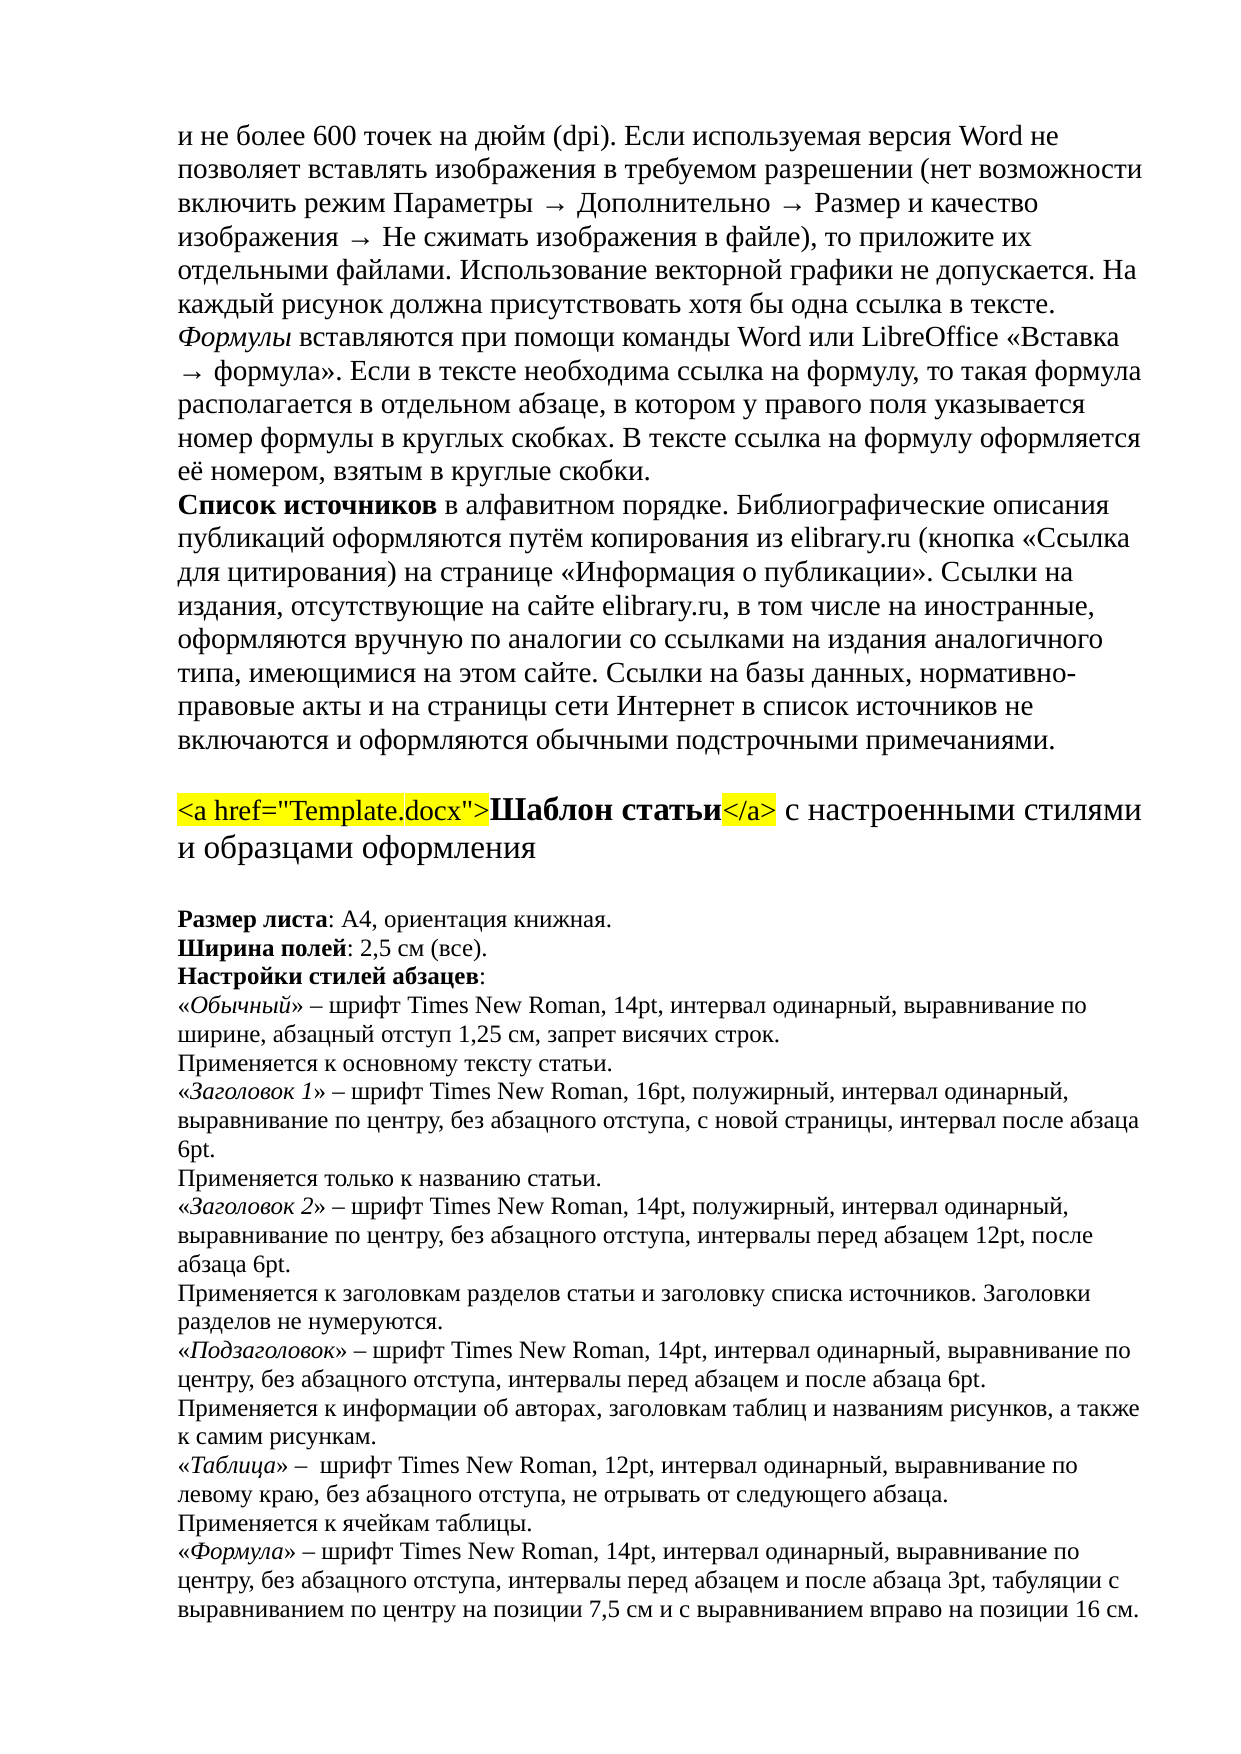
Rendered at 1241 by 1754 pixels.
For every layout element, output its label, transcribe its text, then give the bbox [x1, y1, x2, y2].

text Применяется только к названию статьи. [177, 1163, 1152, 1191]
text Применяется к информации об авторах, заголовкам таблиц и названиям рисунков, а также к самим рисункам. [177, 1393, 1152, 1450]
text «Подзаголовок» – шрифт Times New Roman, 14pt, интервал одинарный, выравнивание по центру, без абзацного отступа, интервалы перед абзацем и после абзаца 6pt. [177, 1335, 1152, 1393]
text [177, 118, 1152, 319]
text «Таблица» – шрифт Times New Roman, 12pt, интервал одинарный, выравнивание по левому краю, без абзацного отступа, не отрывать от следующего абзаца. [177, 1450, 1152, 1508]
text Применяется к основному тексту статьи. [177, 1048, 1152, 1076]
text Формулы вставляются при помощи команды Word или LibreOffice «Вставка → формула». Если в тексте необходима ссылка на формулу, то такая формула располагается в отдельном абзаце, в котором у правого поля указывается номер формулы в круглых скобках. В тексте ссылка на формулу оформляется её номером, взятым в круглые скобки. [177, 319, 1152, 487]
text Применяется к ячейкам таблицы. [177, 1508, 1152, 1536]
text Применяется к заголовкам разделов статьи и заголовку списка источников. Заголовки разделов не нумеруются. [177, 1278, 1152, 1335]
text «Заголовок 2» – шрифт Times New Roman, 14pt, полужирный, интервал одинарный, выравнивание по центру, без абзацного отступа, интервалы перед абзацем 12pt, после абзаца 6pt. [177, 1191, 1152, 1278]
text Размер листа: A4, ориентация книжная. [177, 904, 1152, 933]
text <a href="Template.docx">Шаблон статьи</a> с настроенными стилями и образцами оформления [177, 789, 1152, 866]
text «Формула» – шрифт Times New Roman, 14pt, интервал одинарный, выравнивание по центру, без абзацного отступа, интервалы перед абзацем и после абзаца 3pt, табуляции с выравниванием по центру на позиции 7,5 см и с выравниванием вправо на позиции 16 см. [177, 1536, 1152, 1623]
text Настройки стилей абзацев: [177, 961, 1152, 990]
text «Обычный» – шрифт Times New Roman, 14pt, интервал одинарный, выравнивание по ширине, абзацный отступ 1,25 см, запрет висячих строк. [177, 990, 1152, 1048]
text Список источников в алфавитном порядке. Библиографические описания публикаций оформляются путём копирования из elibrary.ru (кнопка «Ссылка для цитирования) на странице «Информация о публикации». Ссылки на издания, отсутствующие на сайте elibrary.ru, в том числе на иностранные, оформляются вручную по аналогии со ссылками на издания аналогичного типа, имеющимися на этом сайте. Ссылки на базы данных, нормативно-правовые акты и на страницы сети Интернет в список источников не включаются и оформляются обычными подстрочными примечаниями. [177, 487, 1152, 755]
text Ширина полей: 2,5 см (все). [177, 933, 1152, 961]
text «Заголовок 1» – шрифт Times New Roman, 16pt, полужирный, интервал одинарный, выравнивание по центру, без абзацного отступа, с новой страницы, интервал после абзаца 6pt. [177, 1076, 1152, 1163]
